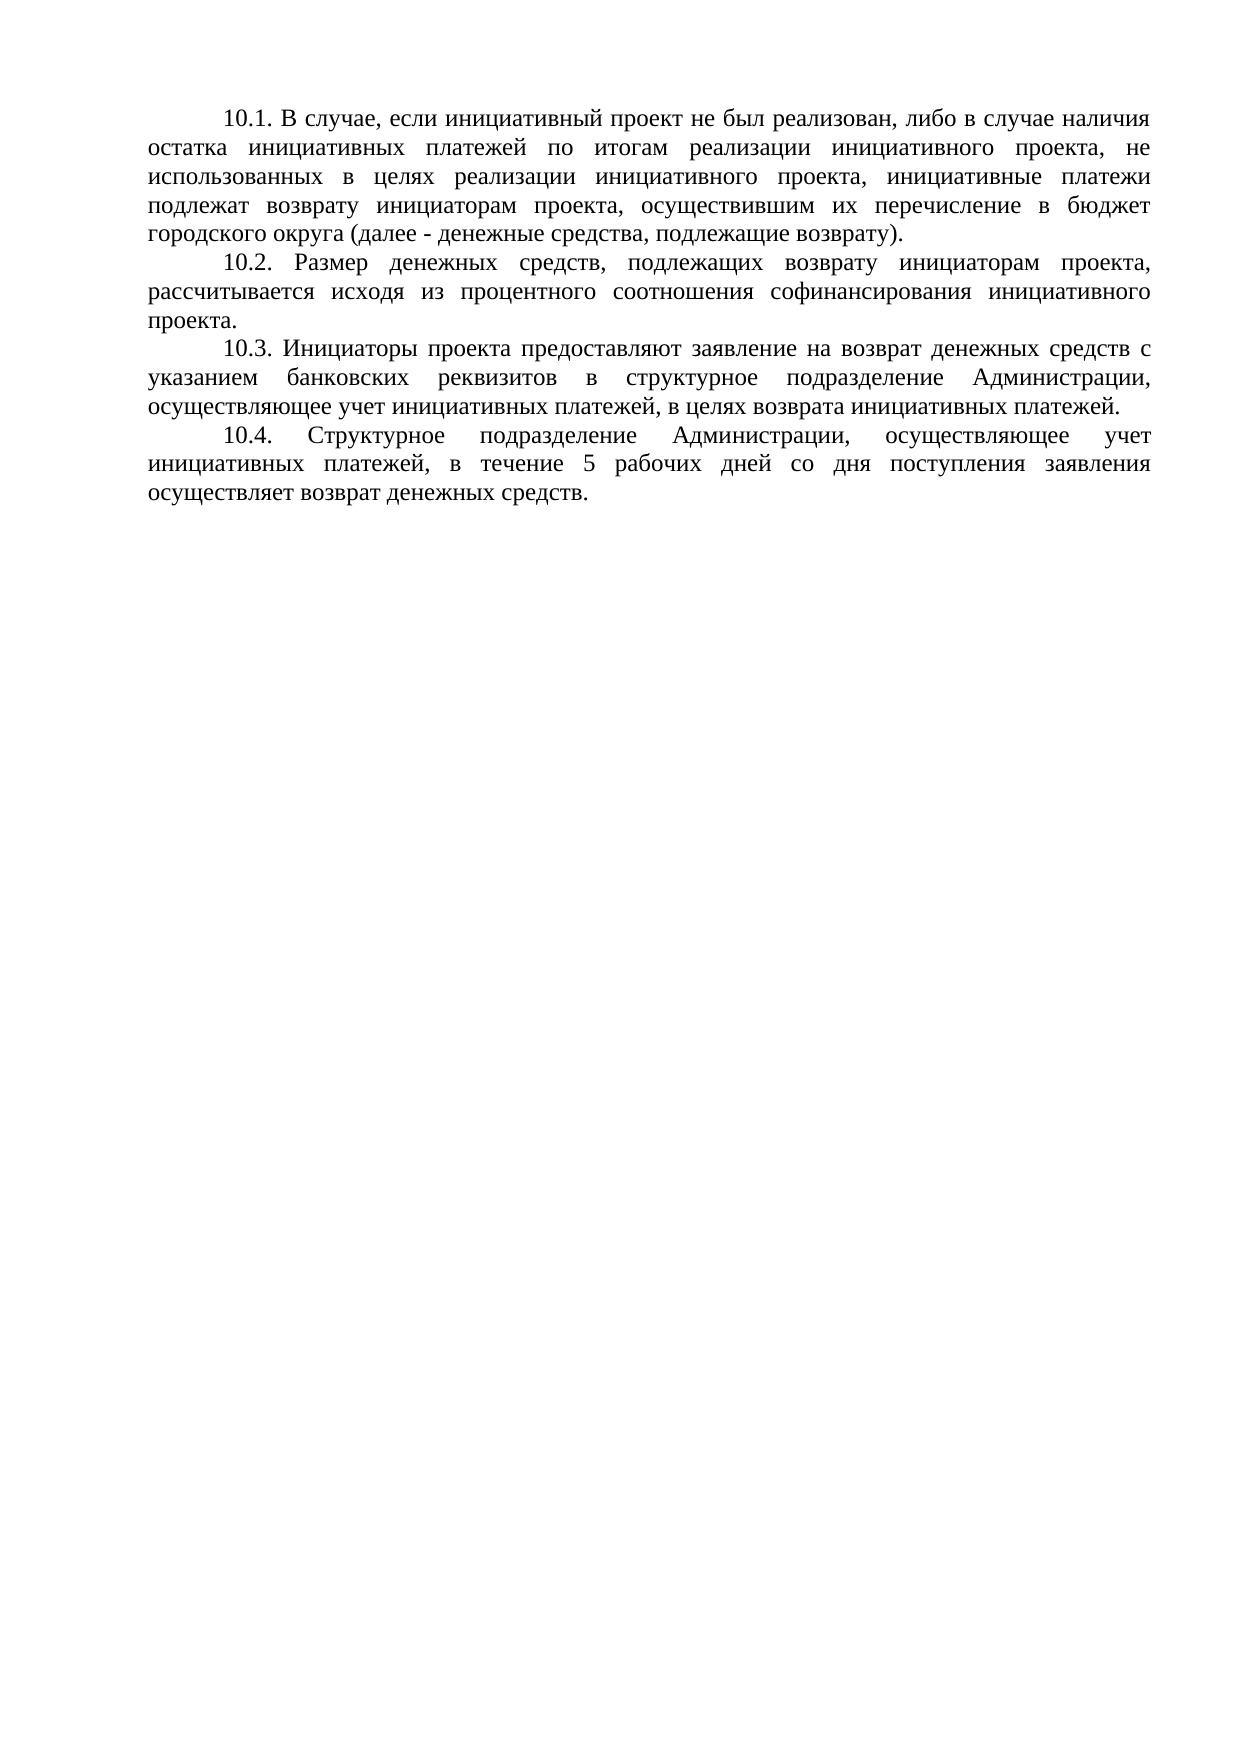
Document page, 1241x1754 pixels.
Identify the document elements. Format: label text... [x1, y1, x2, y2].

text 10.1. В случае, если инициативный проект не был реализован, либо в случае наличия остатка инициативных платежей по итогам реализации инициативного проекта, не использованных в целях реализации инициативного проекта, инициативные платежи подлежат возврату инициаторам проекта, осуществившим их перечисление в бюджет городского округа (далее - денежные средства, подлежащие возврату). [148, 103, 1152, 247]
text 10.4. Структурное подразделение Администрации, осуществляющее учет инициативных платежей, в течение 5 рабочих дней со дня поступления заявления осуществляет возврат денежных средств. [148, 420, 1152, 506]
text 10.2. Размер денежных средств, подлежащих возврату инициаторам проекта, рассчитывается исходя из процентного соотношения софинансирования инициативного проекта. [148, 247, 1152, 333]
text 10.3. Инициаторы проекта предоставляют заявление на возврат денежных средств с указанием банковских реквизитов в структурное подразделение Администрации, осуществляющее учет инициативных платежей, в целях возврата инициативных платежей. [148, 333, 1152, 420]
